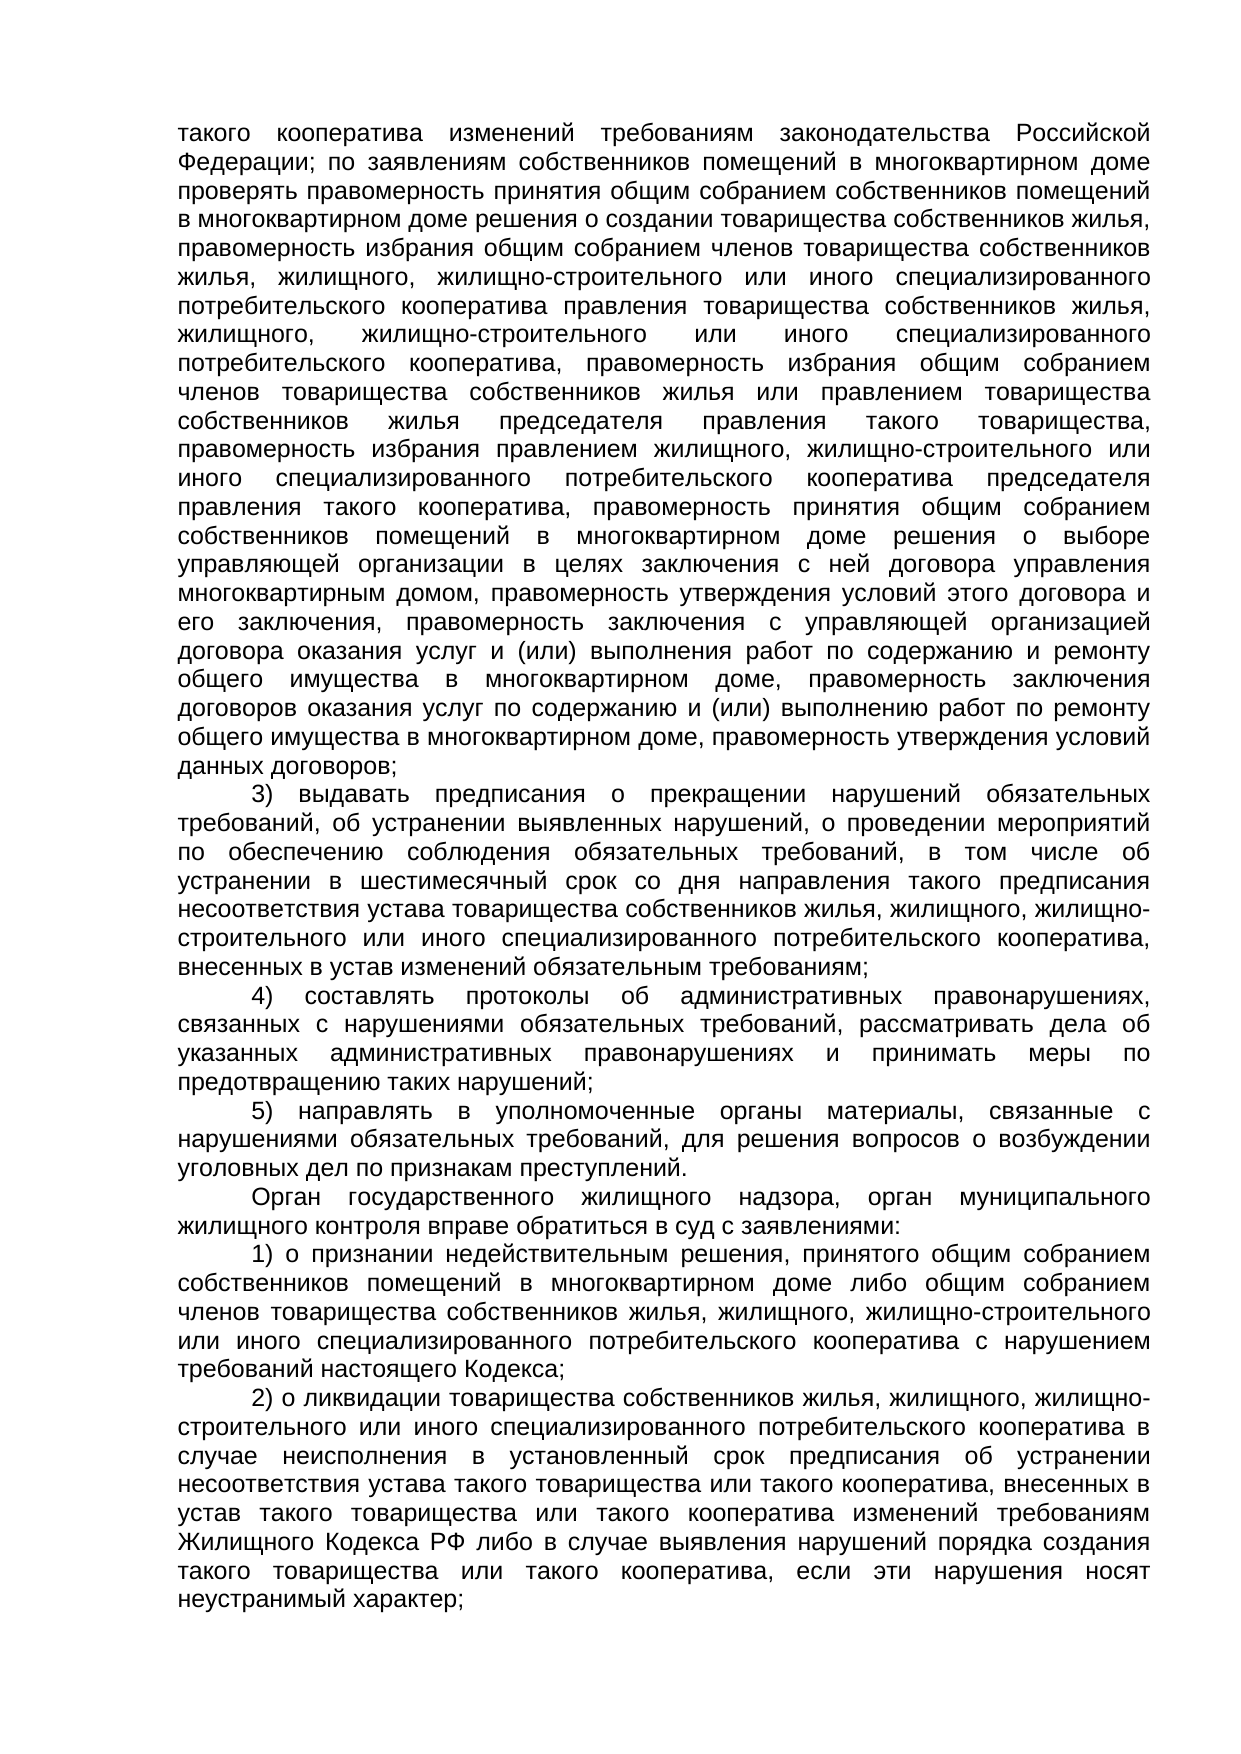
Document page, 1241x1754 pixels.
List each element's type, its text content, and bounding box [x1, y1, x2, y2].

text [177, 118, 1152, 779]
text Орган государственного жилищного надзора, орган муниципального жилищного контроля вправе обратиться в суд с заявлениями: [177, 1182, 1152, 1239]
text 4) составлять протоколы об административных правонарушениях, связанных с нарушениями обязательных требований, рассматривать дела об указанных административных правонарушениях и принимать меры по предотвращению таких нарушений; [177, 981, 1152, 1096]
text 5) направлять в уполномоченные органы материалы, связанные с нарушениями обязательных требований, для решения вопросов о возбуждении уголовных дел по признакам преступлений. [177, 1096, 1152, 1182]
text 1) о признании недействительным решения, принятого общим собранием собственников помещений в многоквартирном доме либо общим собранием членов товарищества собственников жилья, жилищного, жилищно-строительного или иного специализированного потребительского кооператива с нарушением требований настоящего Кодекса; [177, 1239, 1152, 1383]
text 3) выдавать предписания о прекращении нарушений обязательных требований, об устранении выявленных нарушений, о проведении мероприятий по обеспечению соблюдения обязательных требований, в том числе об устранении в шестимесячный срок со дня направления такого предписания несоответствия устава товарищества собственников жилья, жилищного, жилищно-строительного или иного специализированного потребительского кооператива, внесенных в устав изменений обязательным требованиям; [177, 779, 1152, 981]
text 2) о ликвидации товарищества собственников жилья, жилищного, жилищно-строительного или иного специализированного потребительского кооператива в случае неисполнения в установленный срок предписания об устранении несоответствия устава такого товарищества или такого кооператива, внесенных в устав такого товарищества или такого кооператива изменений требованиям Жилищного Кодекса РФ либо в случае выявления нарушений порядка создания такого товарищества или такого кооператива, если эти нарушения носят неустранимый характер; [177, 1383, 1152, 1613]
